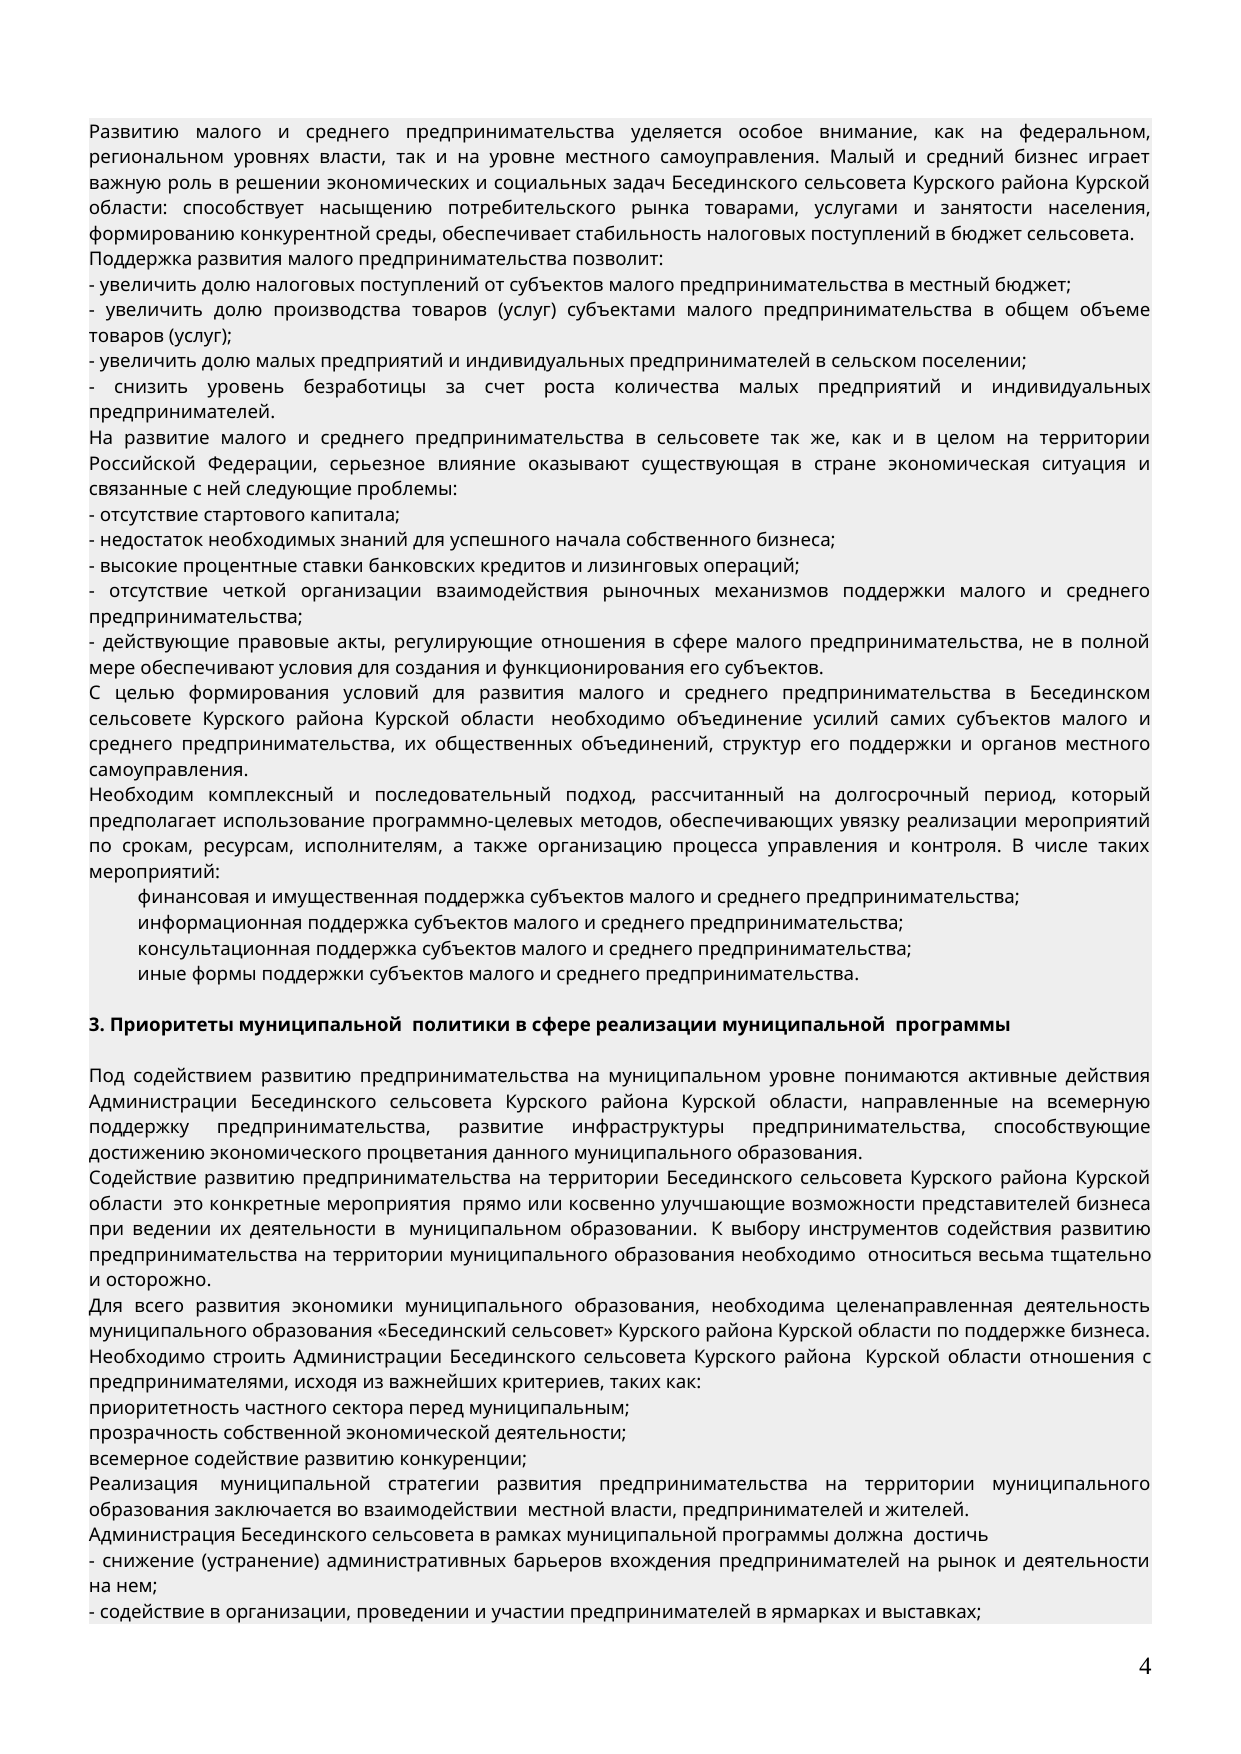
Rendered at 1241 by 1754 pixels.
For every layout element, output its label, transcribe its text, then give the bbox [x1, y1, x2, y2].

text информационная поддержка субъектов малого и среднего предпринимательства; [89, 909, 1152, 935]
text - увеличить долю налоговых поступлений от субъектов малого предпринимательства в местный бюджет; [89, 271, 1152, 297]
text Для всего развития экономики муниципального образования, необходима целенаправленная деятельность муниципального образования «Бесединский сельсовет» Курского района Курской области по поддержке бизнеса. [89, 1292, 1152, 1343]
text Администрация Бесединского сельсовета в рамках муниципальной программы должна достичь [89, 1522, 1152, 1547]
text 3. Приоритеты муниципальной политики в сфере реализации муниципальной программы [89, 1011, 1152, 1037]
text - отсутствие четкой организации взаимодействия рыночных механизмов поддержки малого и среднего предпринимательства; [89, 577, 1152, 628]
text - снизить уровень безработицы за счет роста количества малых предприятий и индивидуальных предпринимателей. [89, 373, 1152, 424]
text Развитию малого и среднего предпринимательства уделяется особое внимание, как на федеральном, региональном уровнях власти, так и на уровне местного самоуправления. Малый и средний бизнес играет важную роль в решении экономических и социальных задач Бесединского сельсовета Курского района Курской области: способствует насыщению потребительского рынка товарами, услугами и занятости населения, формированию конкурентной среды, обеспечивает стабильность налоговых поступлений в бюджет сельсовета. [89, 118, 1152, 246]
text - высокие процентные ставки банковских кредитов и лизинговых операций; [89, 552, 1152, 577]
text прозрачность собственной экономической деятельности; [89, 1420, 1152, 1445]
text Под содействием развитию предпринимательства на муниципальном уровне понимаются активные действия Администрации Бесединского сельсовета Курского района Курской области, направленные на всемерную поддержку предпринимательства, развитие инфраструктуры предпринимательства, способствующие достижению экономического процветания данного муниципального образования. [89, 1062, 1152, 1164]
text - увеличить долю малых предприятий и индивидуальных предпринимателей в сельском поселении; [89, 348, 1152, 373]
text - недостаток необходимых знаний для успешного начала собственного бизнеса; [89, 526, 1152, 552]
text Необходим комплексный и последовательный подход, рассчитанный на долгосрочный период, который предполагает использование программно-целевых методов, обеспечивающих увязку реализации мероприятий по срокам, ресурсам, исполнителям, а также организацию процесса управления и контроля. В числе таких мероприятий: [89, 782, 1152, 884]
text финансовая и имущественная поддержка субъектов малого и среднего предпринимательства; [89, 884, 1152, 909]
text Поддержка развития малого предпринимательства позволит: [89, 246, 1152, 271]
text консультационная поддержка субъектов малого и среднего предпринимательства; [89, 935, 1152, 960]
text На развитие малого и среднего предпринимательства в сельсовете так же, как и в целом на территории Российской Федерации, серьезное влияние оказывают существующая в стране экономическая ситуация и связанные с ней следующие проблемы: [89, 424, 1152, 501]
text - отсутствие стартового капитала; [89, 501, 1152, 526]
text приоритетность частного сектора перед муниципальным; [89, 1394, 1152, 1420]
text Реализация муниципальной стратегии развития предпринимательства на территории муниципального образования заключается во взаимодействии местной власти, предпринимателей и жителей. [89, 1471, 1152, 1522]
text иные формы поддержки субъектов малого и среднего предпринимательства. [89, 960, 1152, 986]
text - увеличить долю производства товаров (услуг) субъектами малого предпринимательства в общем объеме товаров (услуг); [89, 297, 1152, 348]
text всемерное содействие развитию конкуренции; [89, 1445, 1152, 1471]
text С целью формирования условий для развития малого и среднего предпринимательства в Бесединском сельсовете Курского района Курской области необходимо объединение усилий самих субъектов малого и среднего предпринимательства, их общественных объединений, структур его поддержки и органов местного самоуправления. [89, 679, 1152, 782]
text - действующие правовые акты, регулирующие отношения в сфере малого предпринимательства, не в полной мере обеспечивают условия для создания и функционирования его субъектов. [89, 628, 1152, 679]
text - снижение (устранение) административных барьеров вхождения предпринимателей на рынок и деятельности на нем; [89, 1547, 1152, 1598]
text Содействие развитию предпринимательства на территории Бесединского сельсовета Курского района Курской области это конкретные мероприятия прямо или косвенно улучшающие возможности представителей бизнеса при ведении их деятельности в муниципальном образовании. К выбору инструментов содействия развитию предпринимательства на территории муниципального образования необходимо относиться весьма тщательно и осторожно. [89, 1164, 1152, 1292]
text - содействие в организации, проведении и участии предпринимателей в ярмарках и выставках; [89, 1598, 1152, 1624]
text Необходимо строить Администрации Бесединского сельсовета Курского района Курской области отношения с предпринимателями, исходя из важнейших критериев, таких как: [89, 1343, 1152, 1394]
